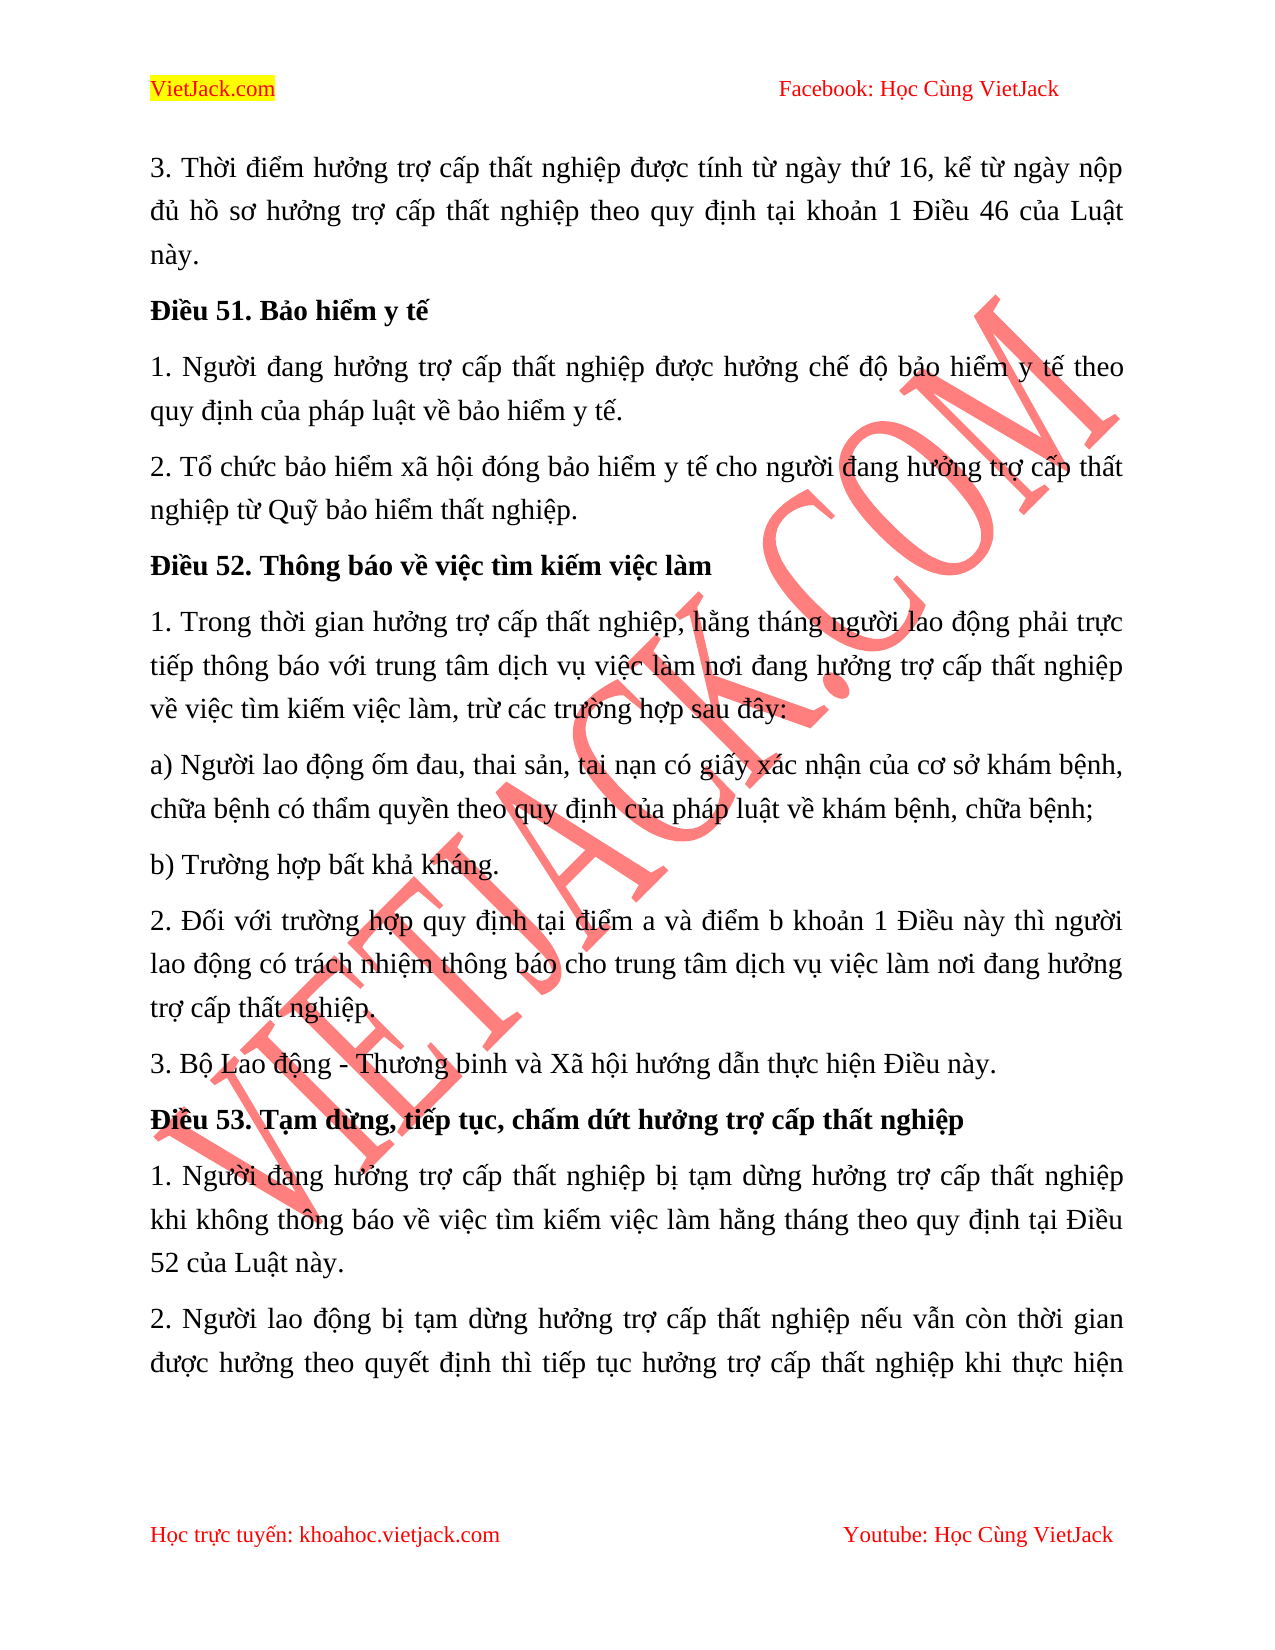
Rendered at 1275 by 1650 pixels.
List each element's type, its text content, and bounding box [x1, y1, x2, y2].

text 2. Đối với trường hợp quy định tại điểm a và điểm b khoản 1 Điều này thì người lao động có trách nhiệm thông báo cho trung tâm dịch vụ việc làm nơi đang hưởng trợ cấp thất nghiệp. [150, 903, 1125, 1024]
text 1. Người đang hưởng trợ cấp thất nghiệp bị tạm dừng hưởng trợ cấp thất nghiệp khi không thông báo về việc tìm kiếm việc làm hằng tháng theo quy định tại Điều 52 của Luật này. [150, 1158, 1125, 1279]
text b) Trường hợp bất khả kháng. [150, 847, 1125, 881]
text 1. Người đang hưởng trợ cấp thất nghiệp được hưởng chế độ bảo hiểm y tế theo quy định của pháp luật về bảo hiểm y tế. [150, 349, 1125, 426]
text 3. Thời điểm hưởng trợ cấp thất nghiệp được tính từ ngày thứ 16, kể từ ngày nộp đủ hồ sơ hưởng trợ cấp thất nghiệp theo quy định tại khoản 1 Điều 46 của Luật này. [150, 150, 1125, 271]
text 2. Tổ chức bảo hiểm xã hội đóng bảo hiểm y tế cho người đang hưởng trợ cấp thất nghiệp từ Quỹ bảo hiểm thất nghiệp. [150, 449, 1125, 526]
text a) Người lao động ốm đau, thai sản, tai nạn có giấy xác nhận của cơ sở khám bệnh, chữa bệnh có thẩm quyền theo quy định của pháp luật về khám bệnh, chữa bệnh; [150, 747, 1125, 824]
text Điều 53. Tạm dừng, tiếp tục, chấm dứt hưởng trợ cấp thất nghiệp [150, 1102, 1125, 1136]
text 1. Trong thời gian hưởng trợ cấp thất nghiệp, hằng tháng người lao động phải trực tiếp thông báo với trung tâm dịch vụ việc làm nơi đang hưởng trợ cấp thất nghiệp về việc tìm kiếm việc làm, trừ các trường hợp sau đây: [150, 604, 1125, 725]
text Điều 51. Bảo hiểm y tế [150, 293, 1125, 327]
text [150, 1301, 1125, 1378]
text Điều 52. Thông báo về việc tìm kiếm việc làm [150, 548, 1125, 582]
text 3. Bộ Lao động - Thương binh và Xã hội hướng dẫn thực hiện Điều này. [150, 1046, 1125, 1080]
